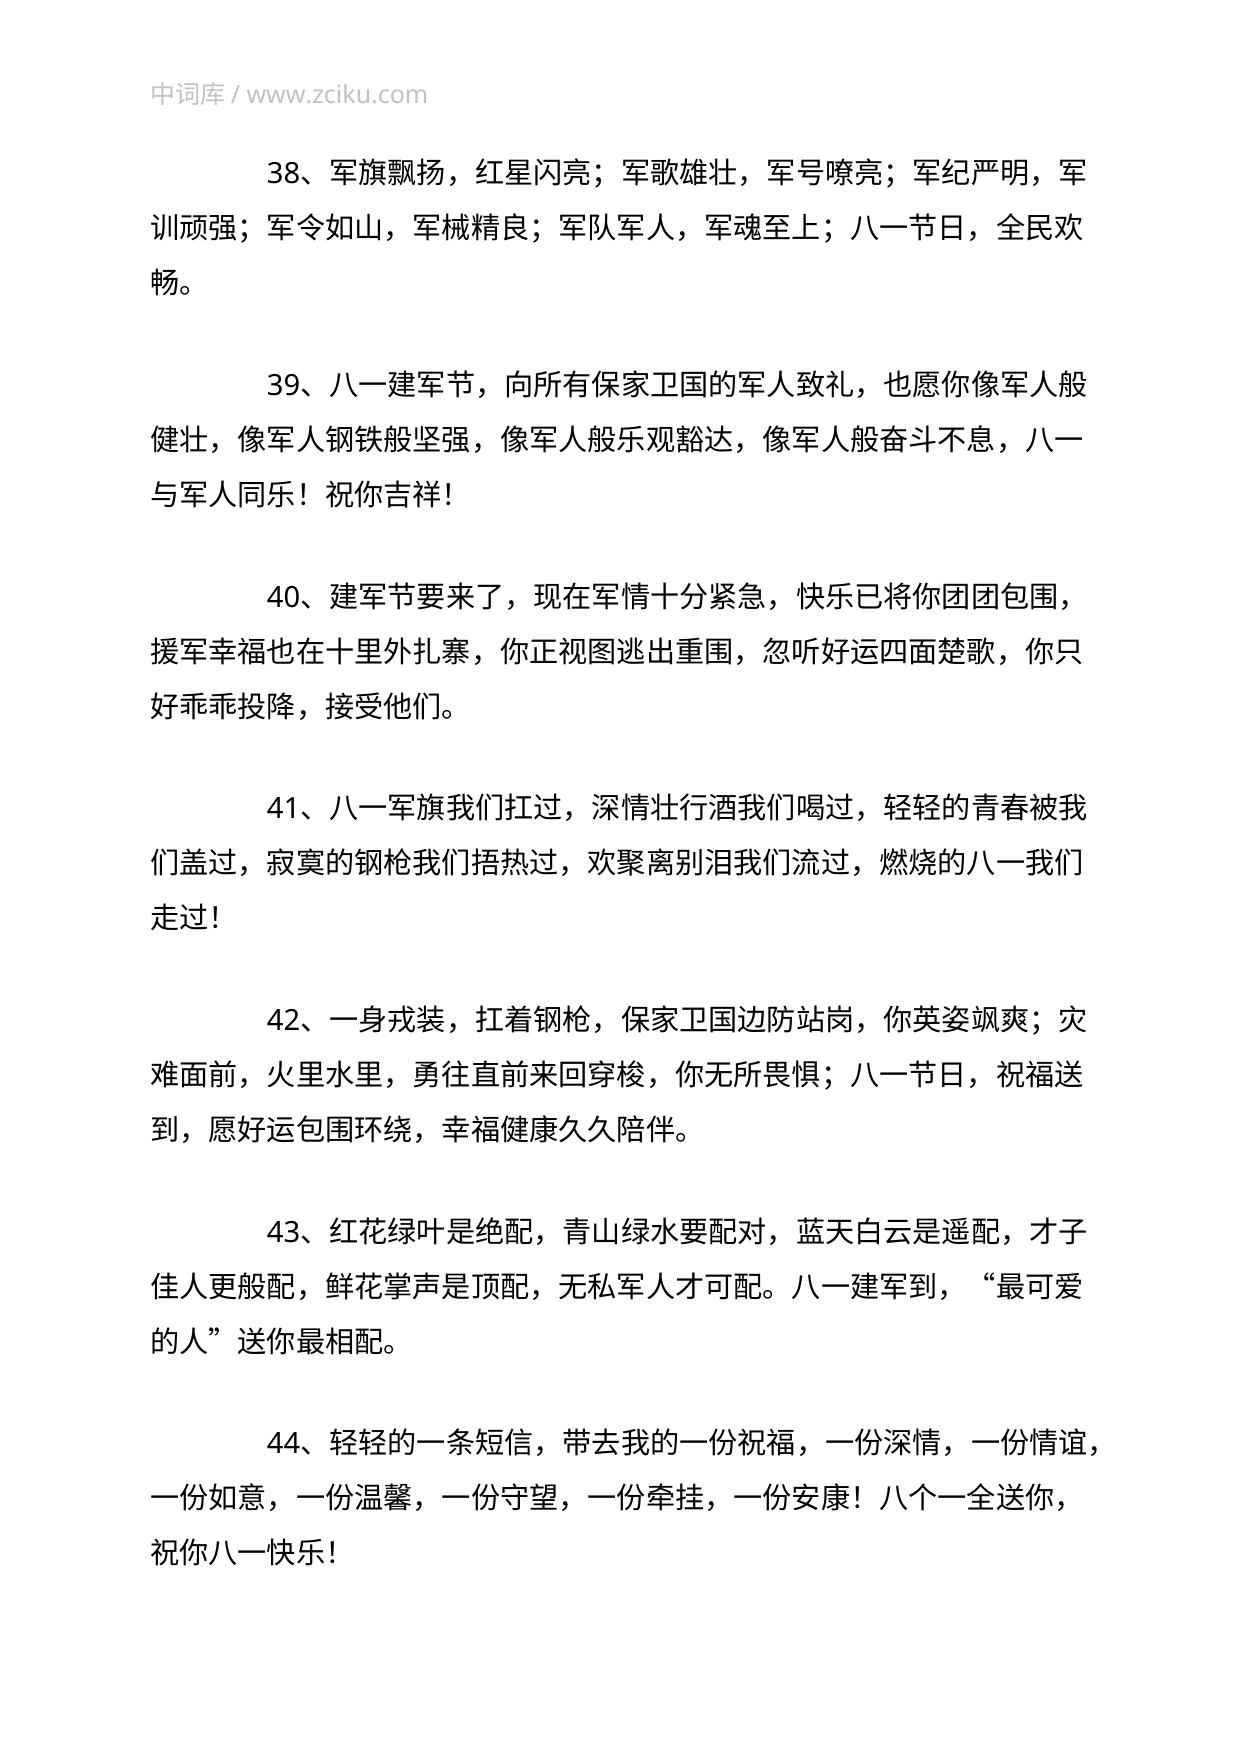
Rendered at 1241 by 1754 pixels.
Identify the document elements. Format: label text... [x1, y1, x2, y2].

text 41、八一军旗我们扛过，深情壮行酒我们喝过，轻轻的青春被我们盖过，寂寞的钢枪我们捂热过，欢聚离别泪我们流过，燃烧的八一我们走过！ [150, 785, 1090, 937]
text 44、轻轻的一条短信，带去我的一份祝福，一份深情，一份情谊，一份如意，一份温馨，一份守望，一份牵挂，一份安康！八个一全送你，祝你八一快乐！ [150, 1420, 1090, 1572]
text 39、八一建军节，向所有保家卫国的军人致礼，也愿你像军人般健壮，像军人钢铁般坚强，像军人般乐观豁达，像军人般奋斗不息，八一与军人同乐！祝你吉祥！ [150, 362, 1090, 514]
text 40、建军节要来了，现在军情十分紧急，快乐已将你团团包围，援军幸福也在十里外扎寨，你正视图逃出重围，忽听好运四面楚歌，你只好乖乖投降，接受他们。 [150, 573, 1090, 726]
text 43、红花绿叶是绝配，青山绿水要配对，蓝天白云是遥配，才子佳人更般配，鲜花掌声是顶配，无私军人才可配。八一建军到，“最可爱的人”送你最相配。 [150, 1208, 1090, 1361]
text 38、军旗飘扬，红星闪亮；军歌雄壮，军号嘹亮；军纪严明，军训顽强；军令如山，军械精良；军队军人，军魂至上；八一节日，全民欢畅。 [150, 150, 1090, 302]
text 42、一身戎装，扛着钢枪，保家卫国边防站岗，你英姿飒爽；灾难面前，火里水里，勇往直前来回穿梭，你无所畏惧；八一节日，祝福送到，愿好运包围环绕，幸福健康久久陪伴。 [150, 997, 1090, 1149]
